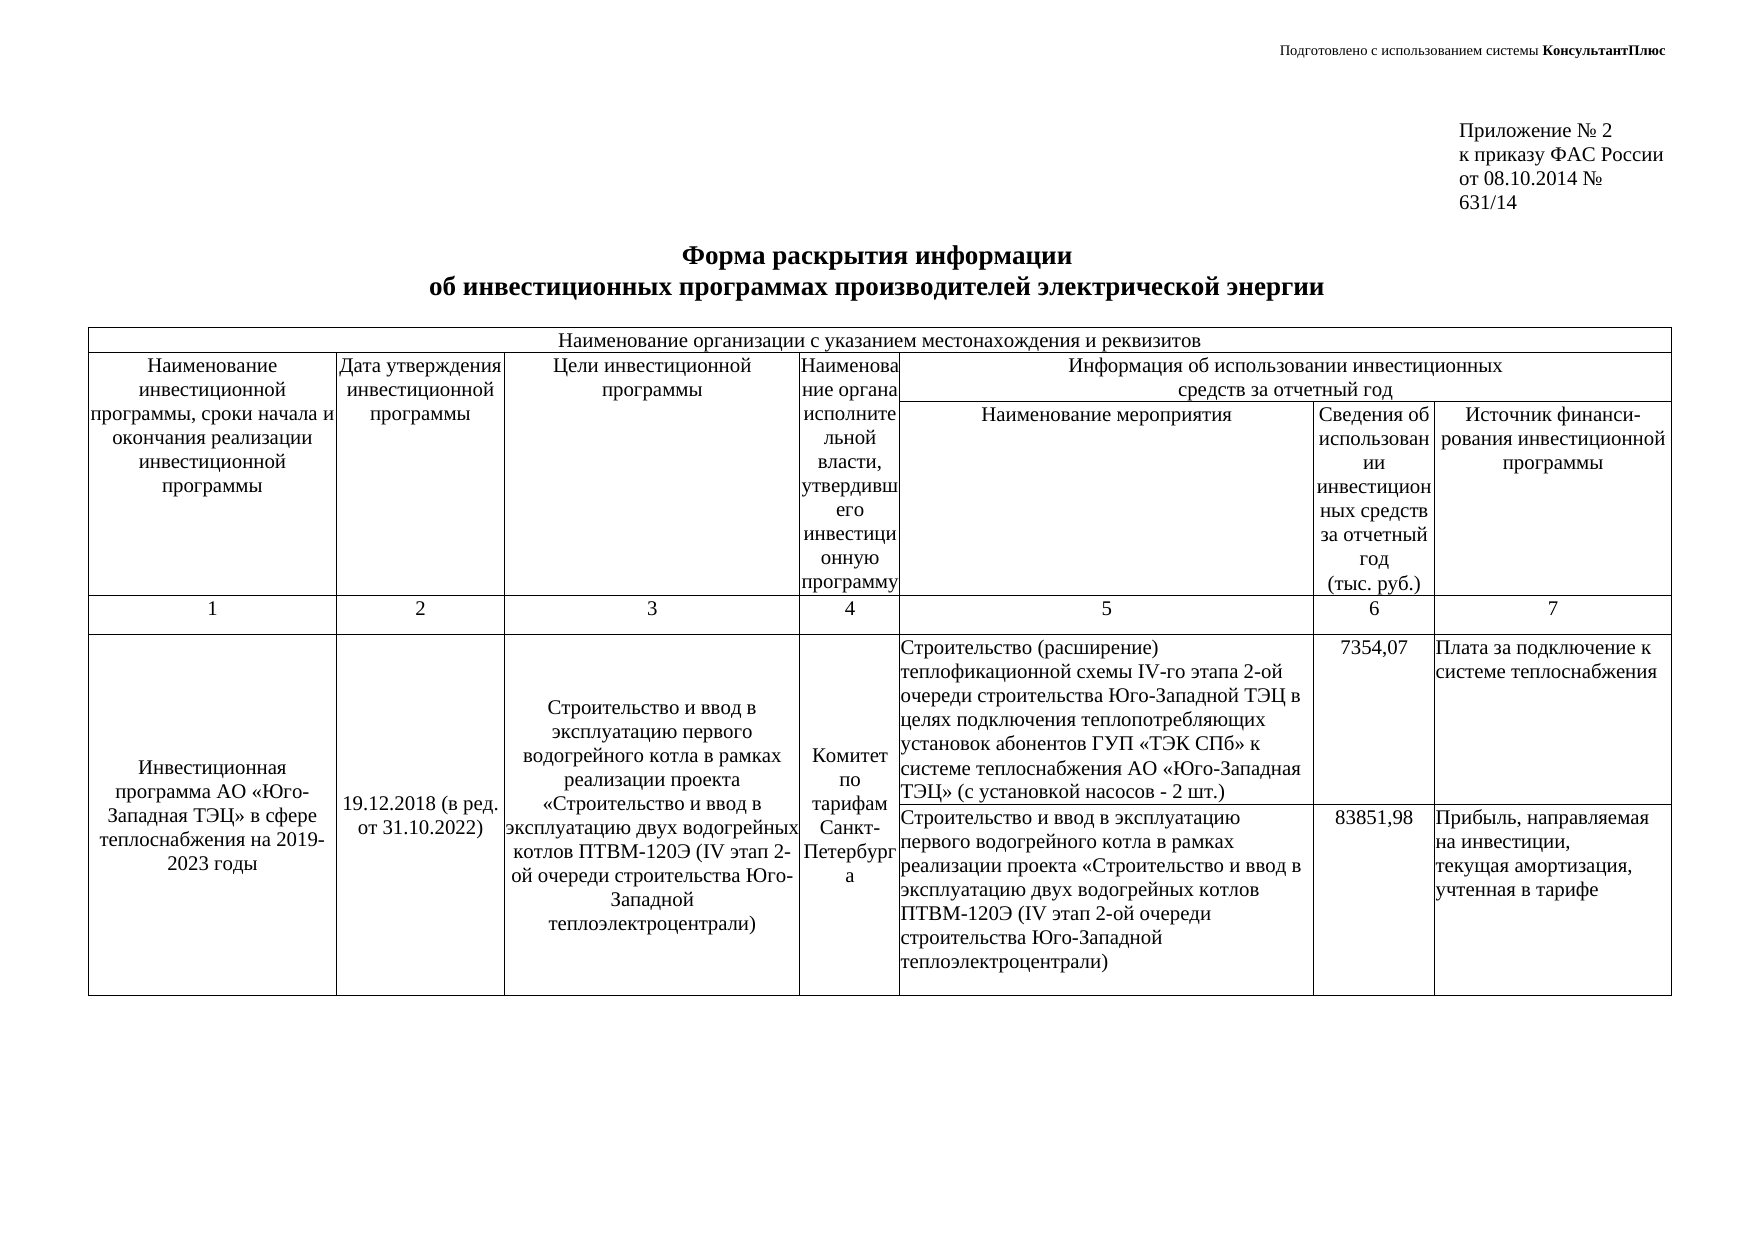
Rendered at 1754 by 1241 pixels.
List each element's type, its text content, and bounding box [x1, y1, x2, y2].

table_cell 1 [89, 596, 336, 634]
table_cell 5 [900, 596, 1313, 634]
table_cell Строительство (расширение) теплофикационной схемы IV-го этапа 2-ой очереди строительства Юго-Западной ТЭЦ в целях подключения теплопотребляющих установок абонентов ГУП «ТЭК СПб» к системе теплоснабжения АО «Юго-Западная ТЭЦ» (с установкой насосов - 2 шт.) [900, 635, 1313, 803]
table_cell Дата утверждения инвестиционной программы [337, 353, 504, 594]
table_cell Информация об использовании инвестиционных средств за отчетный год [900, 353, 1671, 401]
table_cell Плата за подключение к системе теплоснабжения [1435, 635, 1671, 803]
table_cell Цели инвестиционной программы [505, 353, 799, 594]
table_cell Источник финансирования инвестиционной программы [1435, 402, 1671, 594]
table_cell Прибыль, направляемая на инвестиции, текущая амортизация, учтенная в тарифе [1435, 805, 1671, 995]
table_cell Сведения об использовании инвестиционных средств за отчетный год (тыс. руб.) [1314, 402, 1434, 594]
table_cell 19.12.2018 (в ред. от 31.10.2022) [337, 635, 504, 995]
table_cell Наименование органа исполнительной власти, утвердившего инвестиционную программу [800, 353, 899, 594]
table_cell 4 [800, 596, 899, 634]
table_cell 7354,07 [1314, 635, 1434, 803]
table_cell 7 [1435, 596, 1671, 634]
text Форма раскрытия информации об инвестиционных программах производителей электрической энергии [89, 239, 1665, 302]
table_cell Строительство и ввод в эксплуатацию первого водогрейного котла в рамках реализации проекта «Строительство и ввод в эксплуатацию двух водогрейных котлов ПТВМ-120Э (IV этап 2-ой очереди строительства Юго-Западной теплоэлектроцентрали) [505, 635, 799, 995]
table_cell 6 [1314, 596, 1434, 634]
table_cell 83851,98 [1314, 805, 1434, 995]
text Приложение № 2 к приказу ФАС России от 08.10.2014 № 631/14 [1459, 118, 1665, 214]
table_cell Наименование мероприятия [900, 402, 1313, 594]
table_header Наименование организации с указанием местонахождения и реквизитов [89, 328, 1671, 352]
table_cell Строительство и ввод в эксплуатацию первого водогрейного котла в рамках реализации проекта «Строительство и ввод в эксплуатацию двух водогрейных котлов ПТВМ-120Э (IV этап 2-ой очереди строительства Юго-Западной теплоэлектроцентрали) [900, 805, 1313, 995]
table_cell Инвестиционная программа АО «Юго-Западная ТЭЦ» в сфере теплоснабжения на 2019-2023 годы [89, 635, 336, 995]
table_cell 3 [505, 596, 799, 634]
table_cell 2 [337, 596, 504, 634]
table_cell Наименование инвестиционной программы, сроки начала и окончания реализации инвестиционной программы [89, 353, 336, 594]
table_cell Комитет по тарифам Санкт-Петербурга [800, 635, 899, 995]
